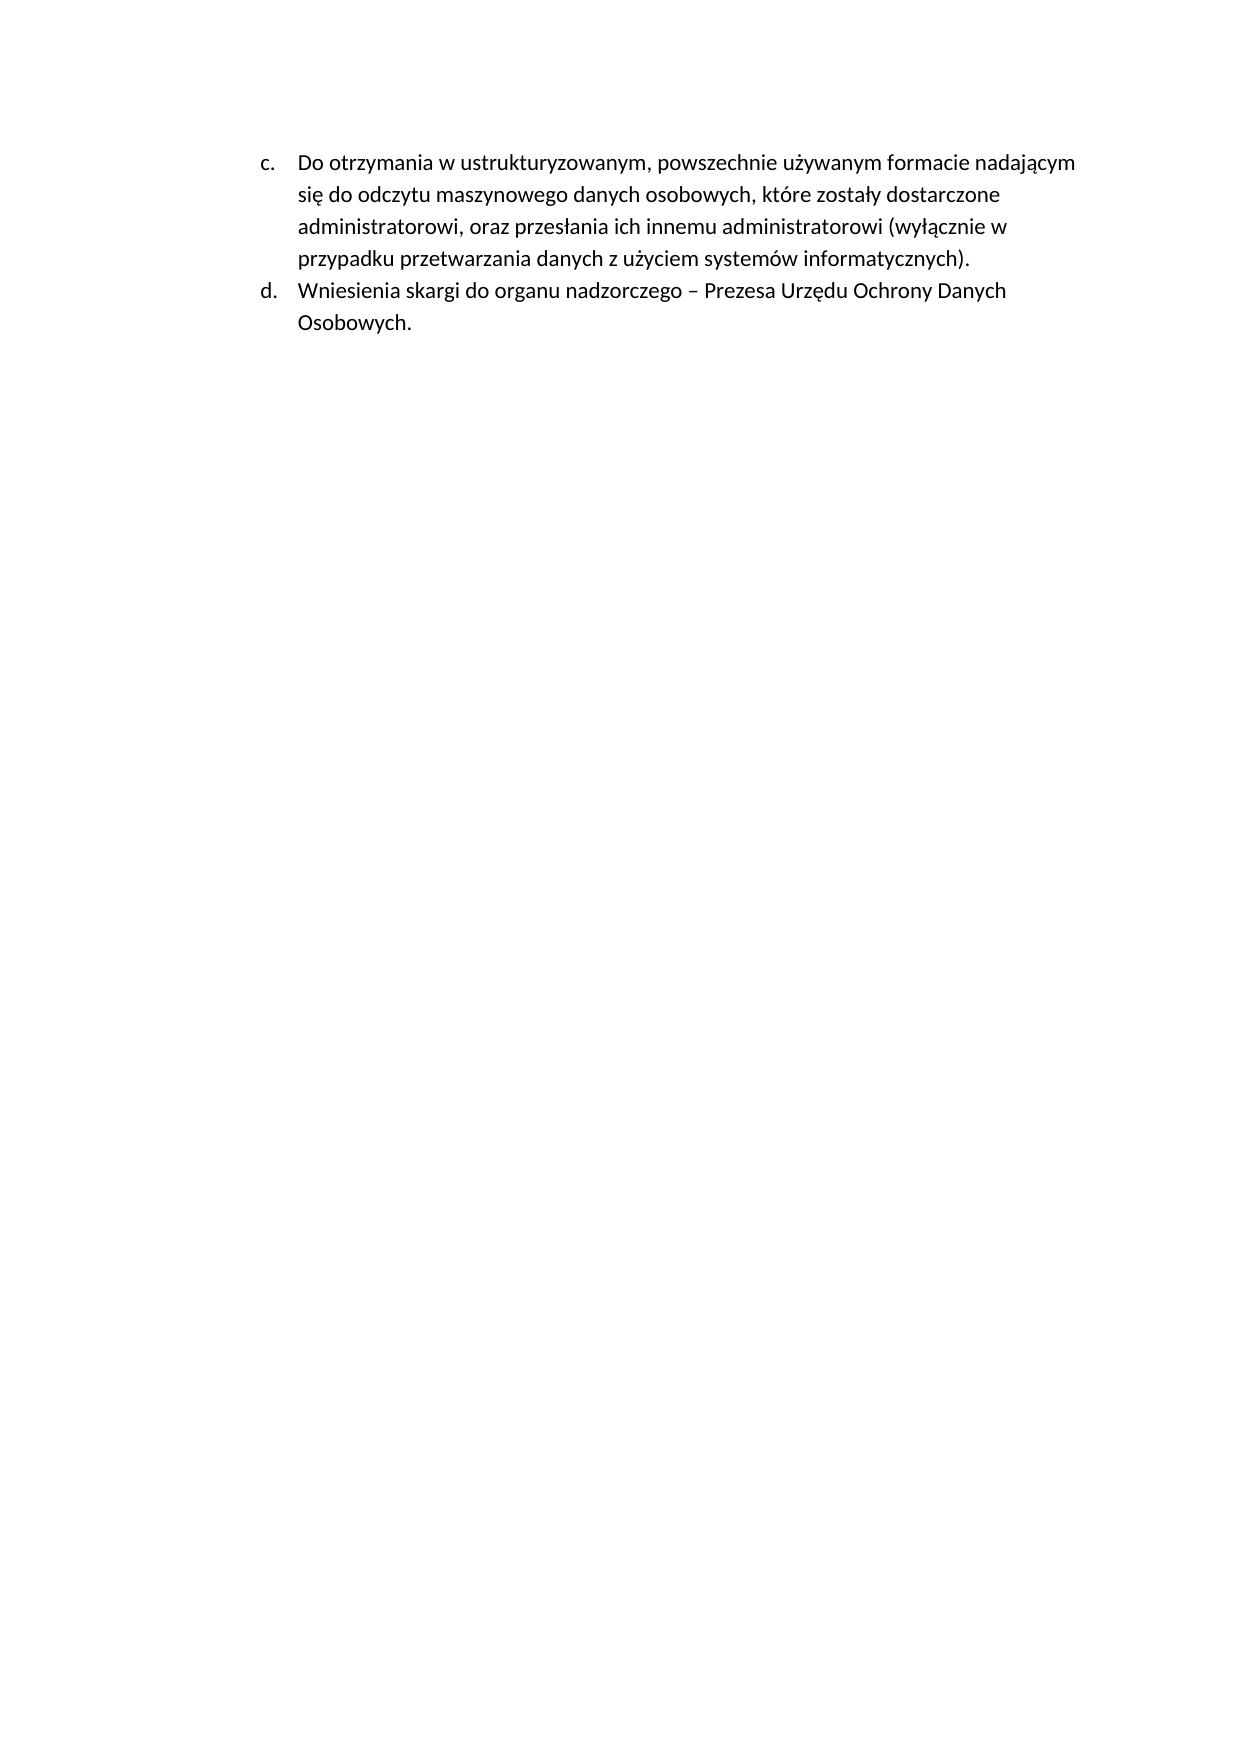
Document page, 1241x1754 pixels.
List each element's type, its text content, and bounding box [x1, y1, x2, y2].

list Wniesienia skargi do organu nadzorczego – Prezesa Urzędu Ochrony Danych Osobowych. [260, 276, 1093, 337]
list Do otrzymania w ustrukturyzowanym, powszechnie używanym formacie nadającym się do odczytu maszynowego danych osobowych, które zostały dostarczone administratorowi, oraz przesłania ich innemu administratorowi (wyłącznie w przypadku przetwarzania danych z użyciem systemów informatycznych). [260, 148, 1093, 272]
